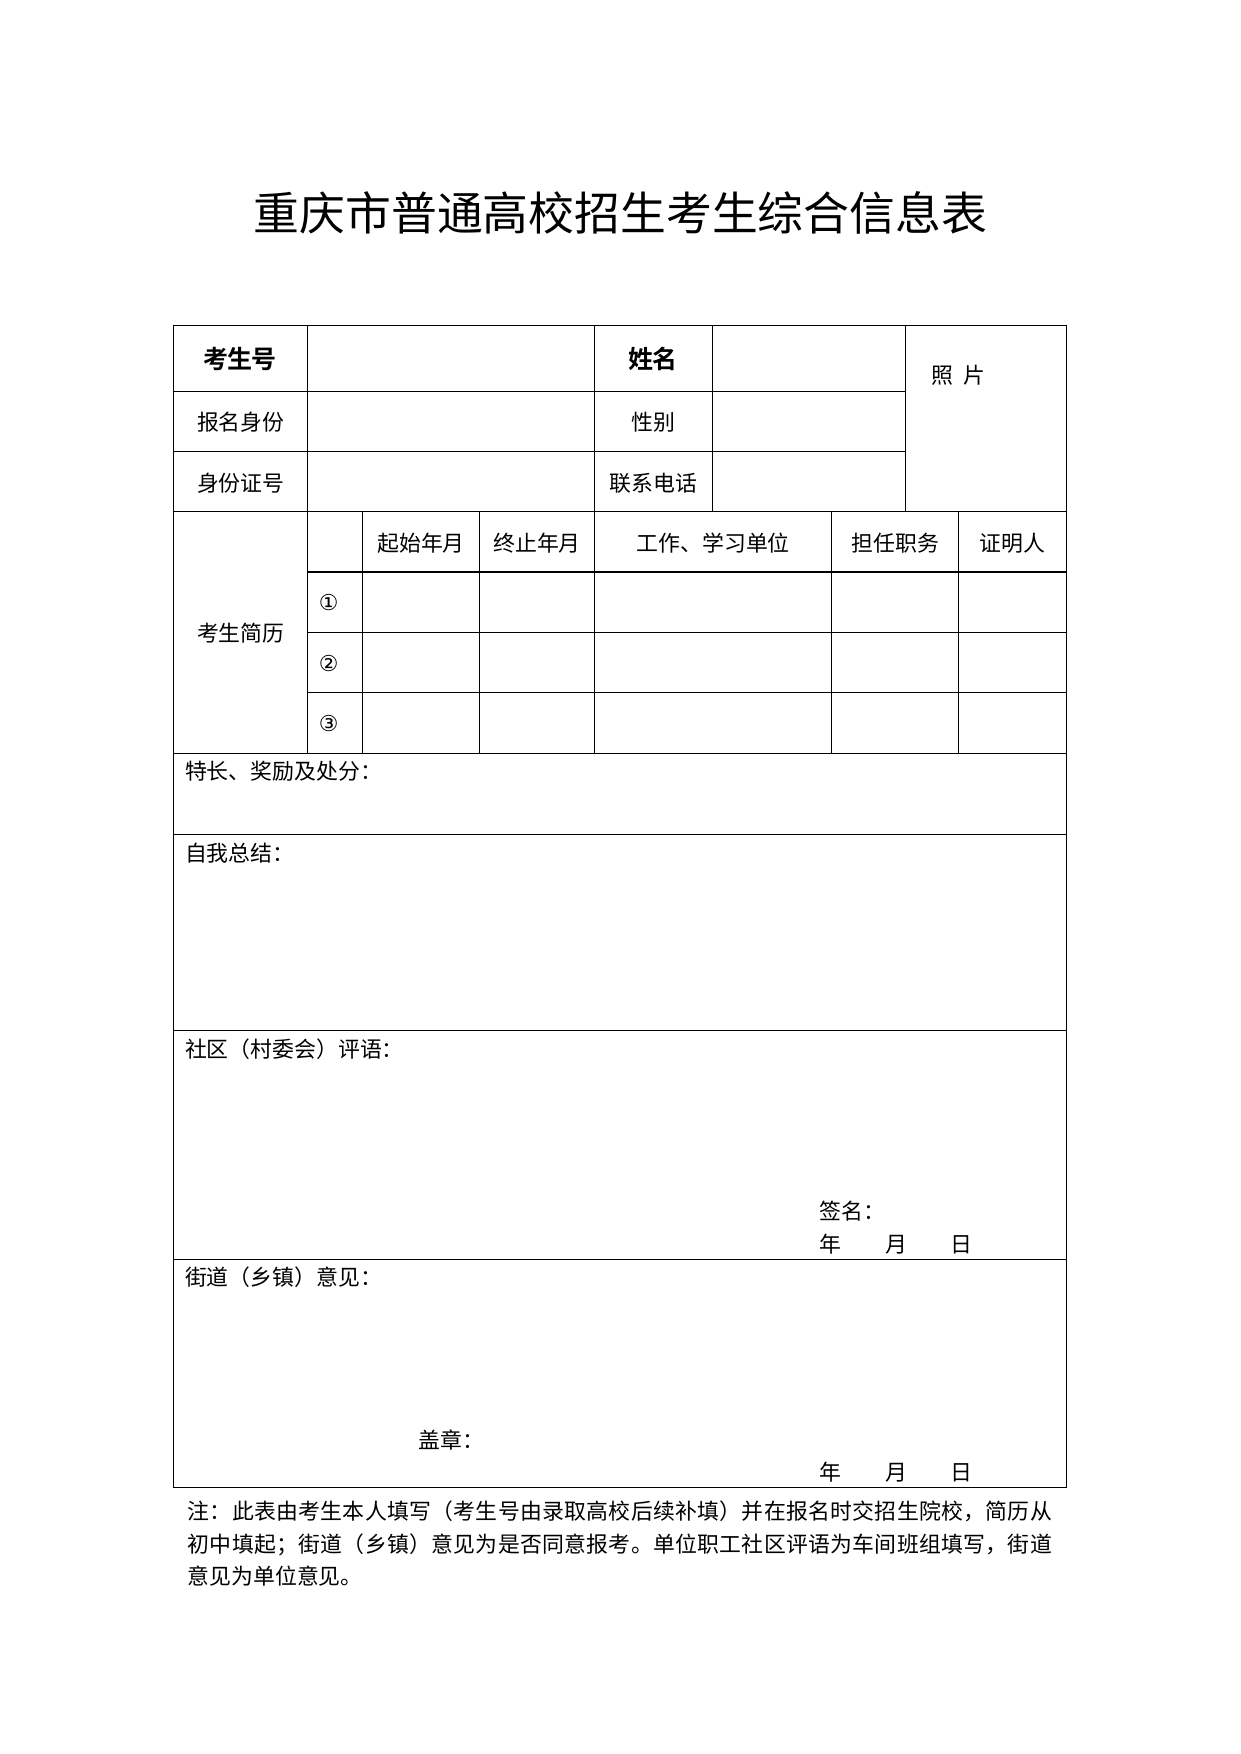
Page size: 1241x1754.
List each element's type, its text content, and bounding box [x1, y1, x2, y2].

table_cell [480, 633, 594, 692]
table_header [308, 326, 594, 391]
table_cell [308, 633, 362, 692]
table_cell 终止年月 [480, 512, 594, 571]
text 注：此表由考生本人填写（考生号由录取高校后续补填）并在报名时交招生院校，简历从初中填起；街道（乡镇）意见为是否同意报考。单位职工社区评语为车间班组填写，街道意见为单位意见。 [187, 1494, 1053, 1591]
table_cell [363, 633, 479, 692]
table_cell [832, 693, 958, 752]
table_cell [308, 573, 362, 632]
table_cell [713, 452, 905, 511]
table_cell [363, 693, 479, 752]
table_cell 街道（乡镇）意见： 盖章： 年 月 日 [174, 1260, 1066, 1487]
table_cell [832, 633, 958, 692]
table_cell 性别 [595, 392, 712, 451]
table_cell [308, 512, 362, 571]
table_cell [308, 452, 594, 511]
table_header 姓名 [595, 326, 712, 391]
table_header 考生号 [174, 326, 307, 391]
table_cell [308, 693, 362, 752]
table_cell [713, 392, 905, 451]
table_cell [959, 573, 1066, 632]
table_cell [480, 573, 594, 632]
table_cell [595, 693, 831, 752]
table_cell 特长、奖励及处分： [174, 754, 1066, 834]
table_cell [832, 573, 958, 632]
table_cell 社区（村委会）评语： 签名： 年 月 日 [174, 1031, 1066, 1259]
table_cell [595, 573, 831, 632]
table_cell [480, 693, 594, 752]
table_cell 证明人 [959, 512, 1066, 571]
table_cell 担任职务 [832, 512, 958, 571]
table_cell [959, 633, 1066, 692]
table_cell 工作、学习单位 [595, 512, 831, 571]
table_cell [308, 392, 594, 451]
table_header 照 片 [906, 326, 1066, 511]
text 重庆市普通高校招生考生综合信息表 [187, 162, 1053, 259]
table_cell 报名身份 [174, 392, 307, 451]
table_cell 联系电话 [595, 452, 712, 511]
table_cell [363, 573, 479, 632]
table_cell 自我总结： [174, 835, 1066, 1030]
table_cell [595, 633, 831, 692]
table_cell 身份证号 [174, 452, 307, 511]
table_cell 考生简历 [174, 512, 307, 752]
table_header [713, 326, 905, 391]
table_cell [959, 693, 1066, 752]
table_cell 起始年月 [363, 512, 479, 571]
